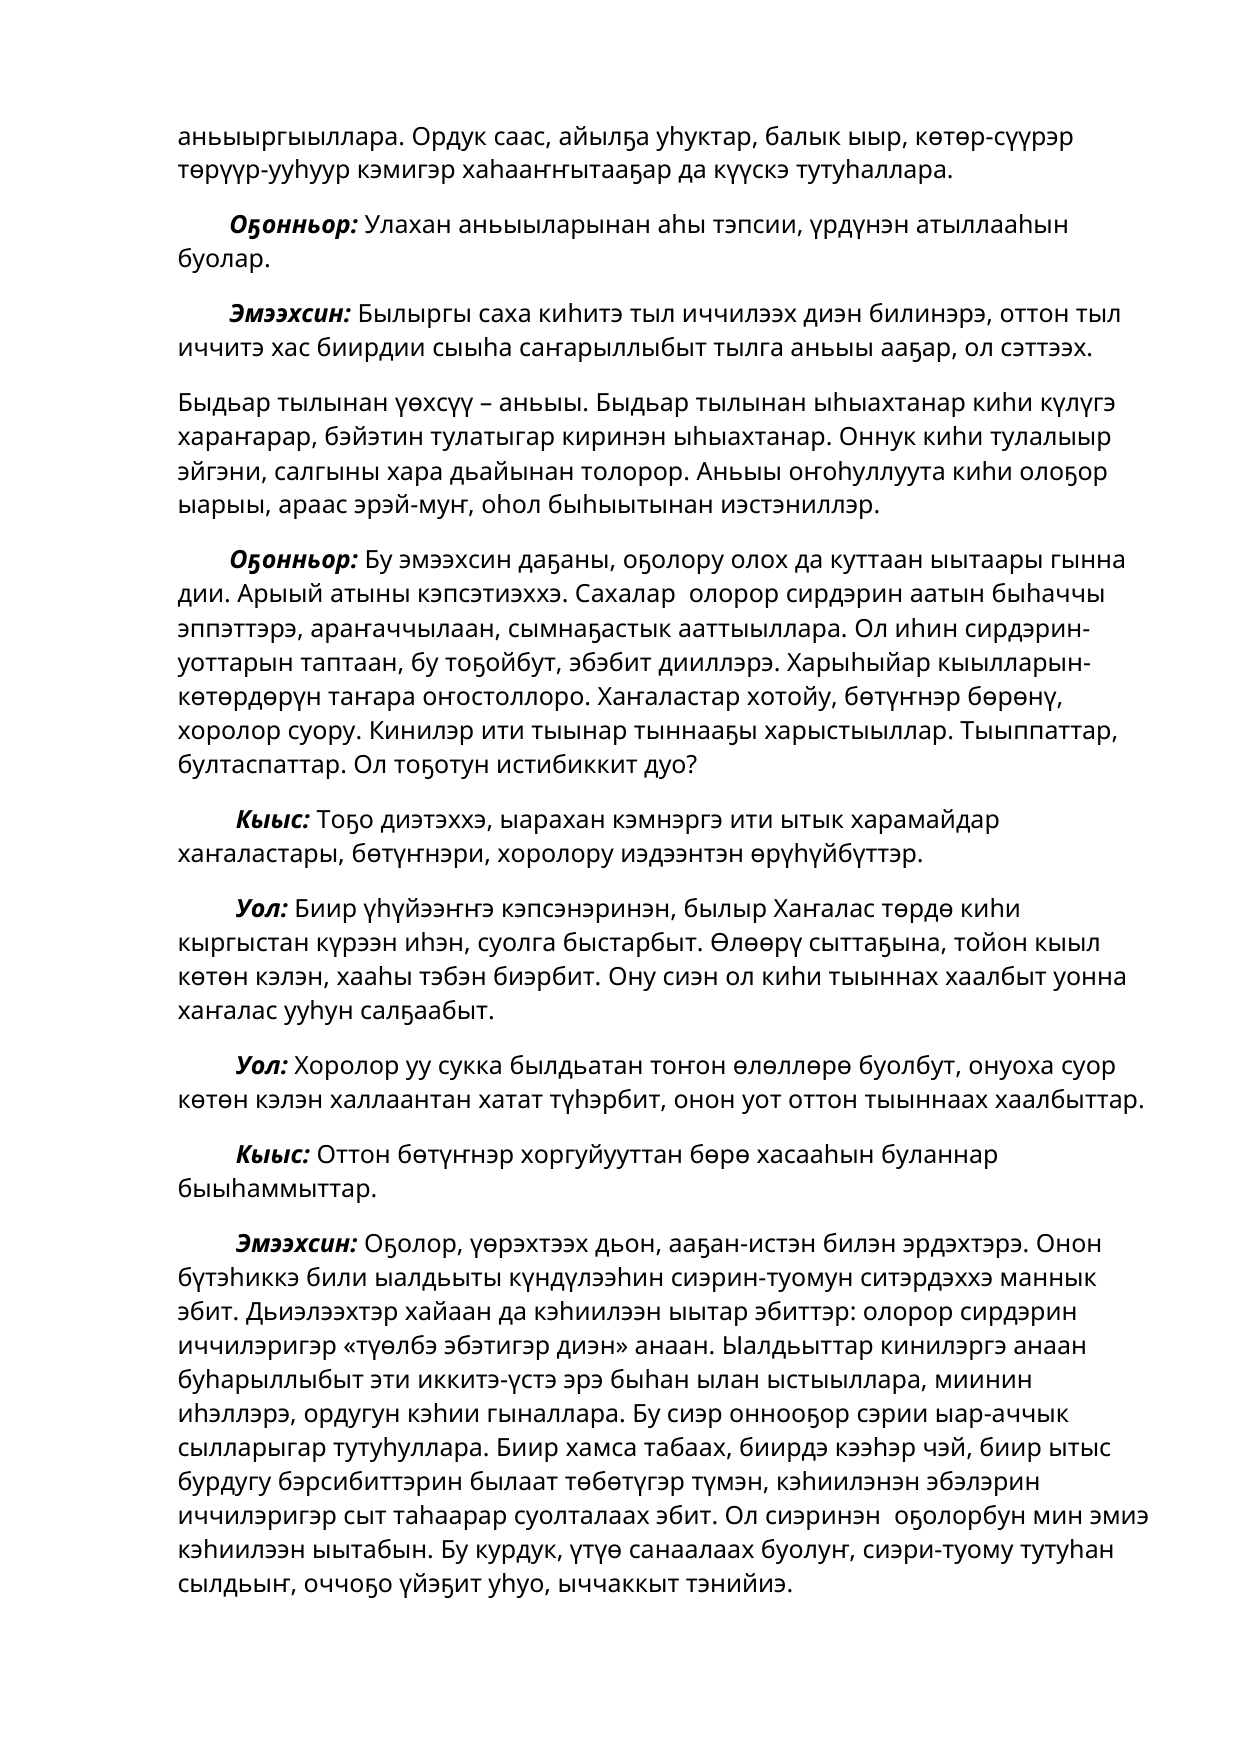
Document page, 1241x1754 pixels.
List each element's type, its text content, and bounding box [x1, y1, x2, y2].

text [177, 118, 1152, 186]
text Кыыс: Оттон бөтүҥнэр хоргуйууттан бөрө хасааһын буланнар быыһаммыттар. [177, 1136, 1152, 1204]
text Эмээхсин: Оҕолор, үөрэхтээх дьон, ааҕан-истэн билэн эрдэхтэрэ. Онон бүтэһиккэ били ыалдьыты күндүлээһин сиэрин-туомун ситэрдэххэ маннык эбит. Дьиэлээхтэр хайаан да кэһиилээн ыытар эбиттэр: олорор сирдэрин иччилэригэр «түөлбэ эбэтигэр диэн» анаан. Ыалдьыттар кинилэргэ анаан буһарыллыбыт эти иккитэ-үстэ эрэ быһан ылан ыстыыллара, миинин иһэллэрэ, ордугун кэһии гыналлара. Бу сиэр оннооҕор сэрии ыар-аччык сылларыгар тутуһуллара. Биир хамса табаах, биирдэ кээһэр чэй, биир ытыс бурдугу бэрсибиттэрин былаат төбөтүгэр түмэн, кэһиилэнэн эбэлэрин иччилэригэр сыт таһаарар суолталаах эбит. Ол сиэринэн оҕолорбун мин эмиэ кэһиилээн ыытабын. Бу курдук, үтүө санаалаах буолуҥ, сиэри-туому тутуһан сылдьыҥ, оччоҕо үйэҕит уһуо, ыччаккыт тэнийиэ. [177, 1225, 1152, 1600]
text Оҕонньор: Бу эмээхсин даҕаны, оҕолору олох да куттаан ыытаары гынна дии. Арыый атыны кэпсэтиэххэ. Сахалар олорор сирдэрин аатын быһаччы эппэттэрэ, араҥаччылаан, сымнаҕастык ааттыыллара. Ол иһин сирдэрин-уоттарын таптаан, бу тоҕойбут, эбэбит дииллэрэ. Харыһыйар кыылларын-көтөрдөрүн таҥара оҥостоллоро. Хаҥаластар хотойу, бөтүҥнэр бөрөнү, хоролор суору. Кинилэр ити тыынар тыннааҕы харыстыыллар. Тыыппаттар, бултаспаттар. Ол тоҕотун истибиккит дуо? [177, 542, 1152, 781]
text Уол: Биир үһүйээҥҥэ кэпсэнэринэн, былыр Хаҥалас төрдө киһи кыргыстан күрээн иһэн, суолга быстарбыт. Өлөөрү сыттаҕына, тойон кыыл көтөн кэлэн, хааһы тэбэн биэрбит. Ону сиэн ол киһи тыыннах хаалбыт уонна хаҥалас ууһун салҕаабыт. [177, 890, 1152, 1027]
text Уол: Хоролор уу сукка былдьатан тоҥон өлөллөрө буолбут, онуоха суор көтөн кэлэн халлаантан хатат түһэрбит, онон уот оттон тыыннаах хаалбыттар. [177, 1047, 1152, 1116]
text Кыыс: Тоҕо диэтэххэ, ыарахан кэмнэргэ ити ытык харамайдар хаҥаластары, бөтүҥнэри, хоролору иэдээнтэн өрүһүйбүттэр. [177, 801, 1152, 869]
text Эмээхсин: Былыргы саха киһитэ тыл иччилээх диэн билинэрэ, оттон тыл иччитэ хас биирдии сыыһа саҥарыллыбыт тылга аньыы ааҕар, ол сэттээх. [177, 296, 1152, 364]
text Быдьар тылынан үөхсүү – аньыы. Быдьар тылынан ыһыахтанар киһи күлүгэ хараҥарар, бэйэтин тулатыгар киринэн ыһыахтанар. Оннук киһи тулалыыр эйгэни, салгыны хара дьайынан толорор. Аньыы оҥоһуллуута киһи олоҕор ыарыы, араас эрэй-муҥ, оһол быһыытынан иэстэниллэр. [177, 385, 1152, 521]
text Оҕонньор: Улахан аньыыларынан аһы тэпсии, үрдүнэн атыллааһын буолар. [177, 207, 1152, 275]
